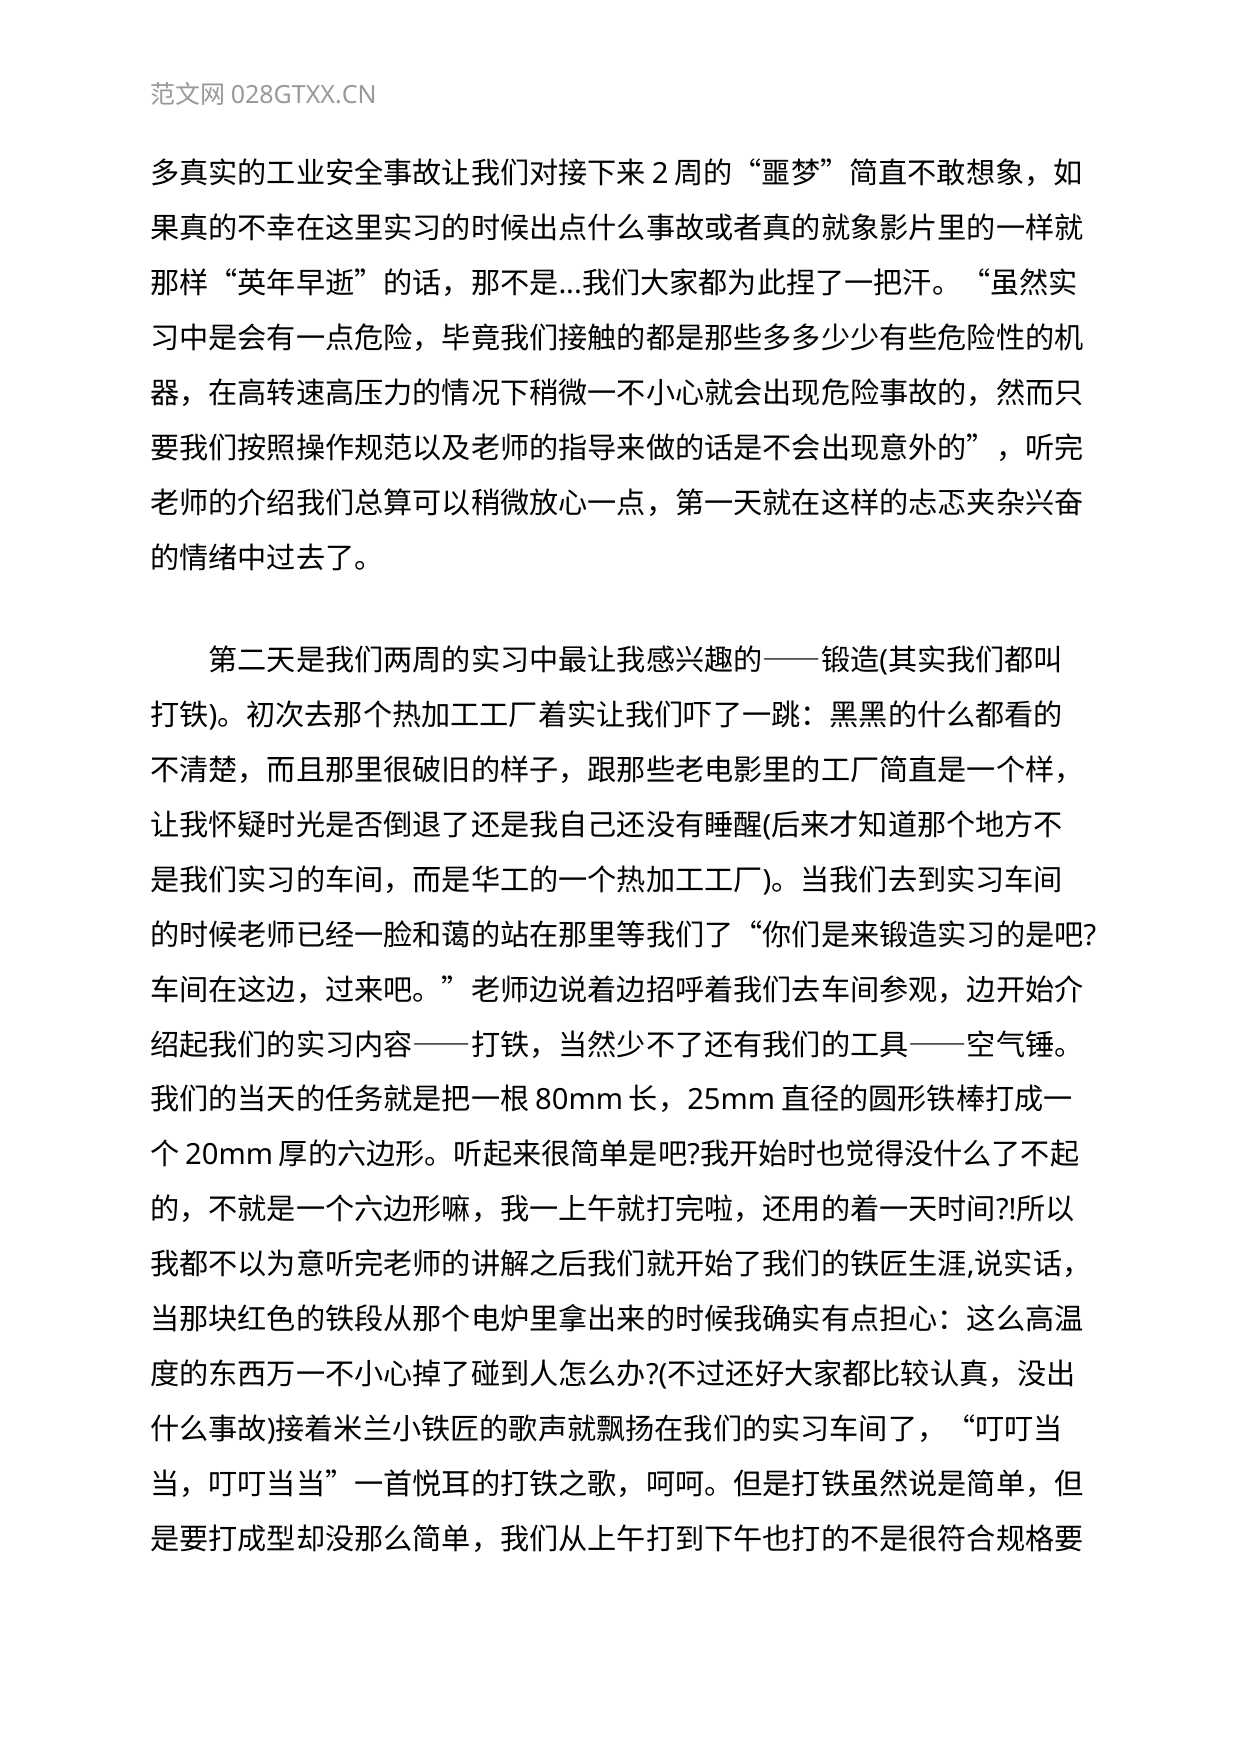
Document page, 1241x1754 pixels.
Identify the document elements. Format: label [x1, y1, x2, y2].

text [150, 636, 1090, 1558]
text [150, 150, 1090, 577]
